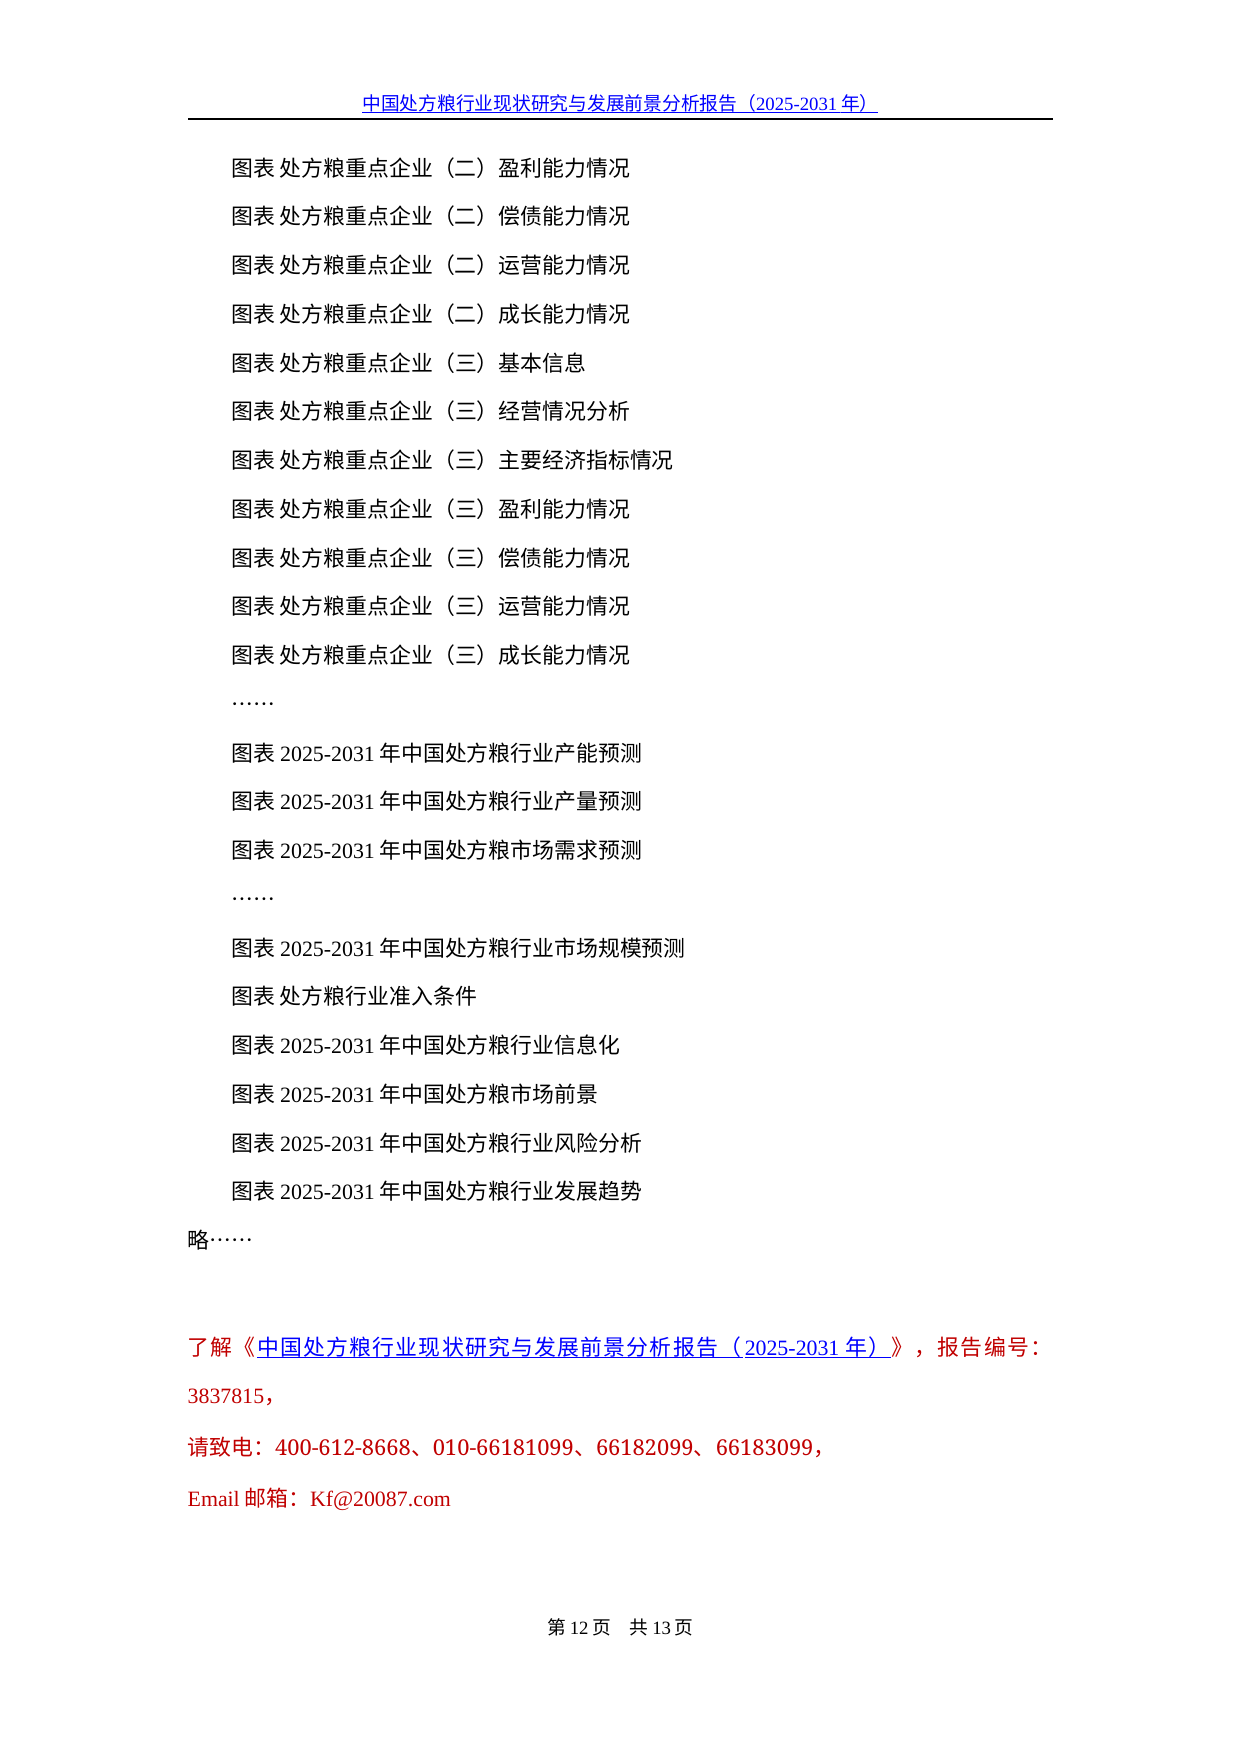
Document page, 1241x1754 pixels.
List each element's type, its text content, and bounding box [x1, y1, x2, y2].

text 请致电：400-612-8668、010-66181099、66182099、66183099， [187, 1429, 1053, 1462]
text 了解《中国处方粮行业现状研究与发展前景分析报告（2025-2031年）》，报告编号：3837815， [187, 1329, 1053, 1410]
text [187, 150, 1053, 1255]
text Email邮箱：Kf@20087.com [187, 1481, 1053, 1513]
